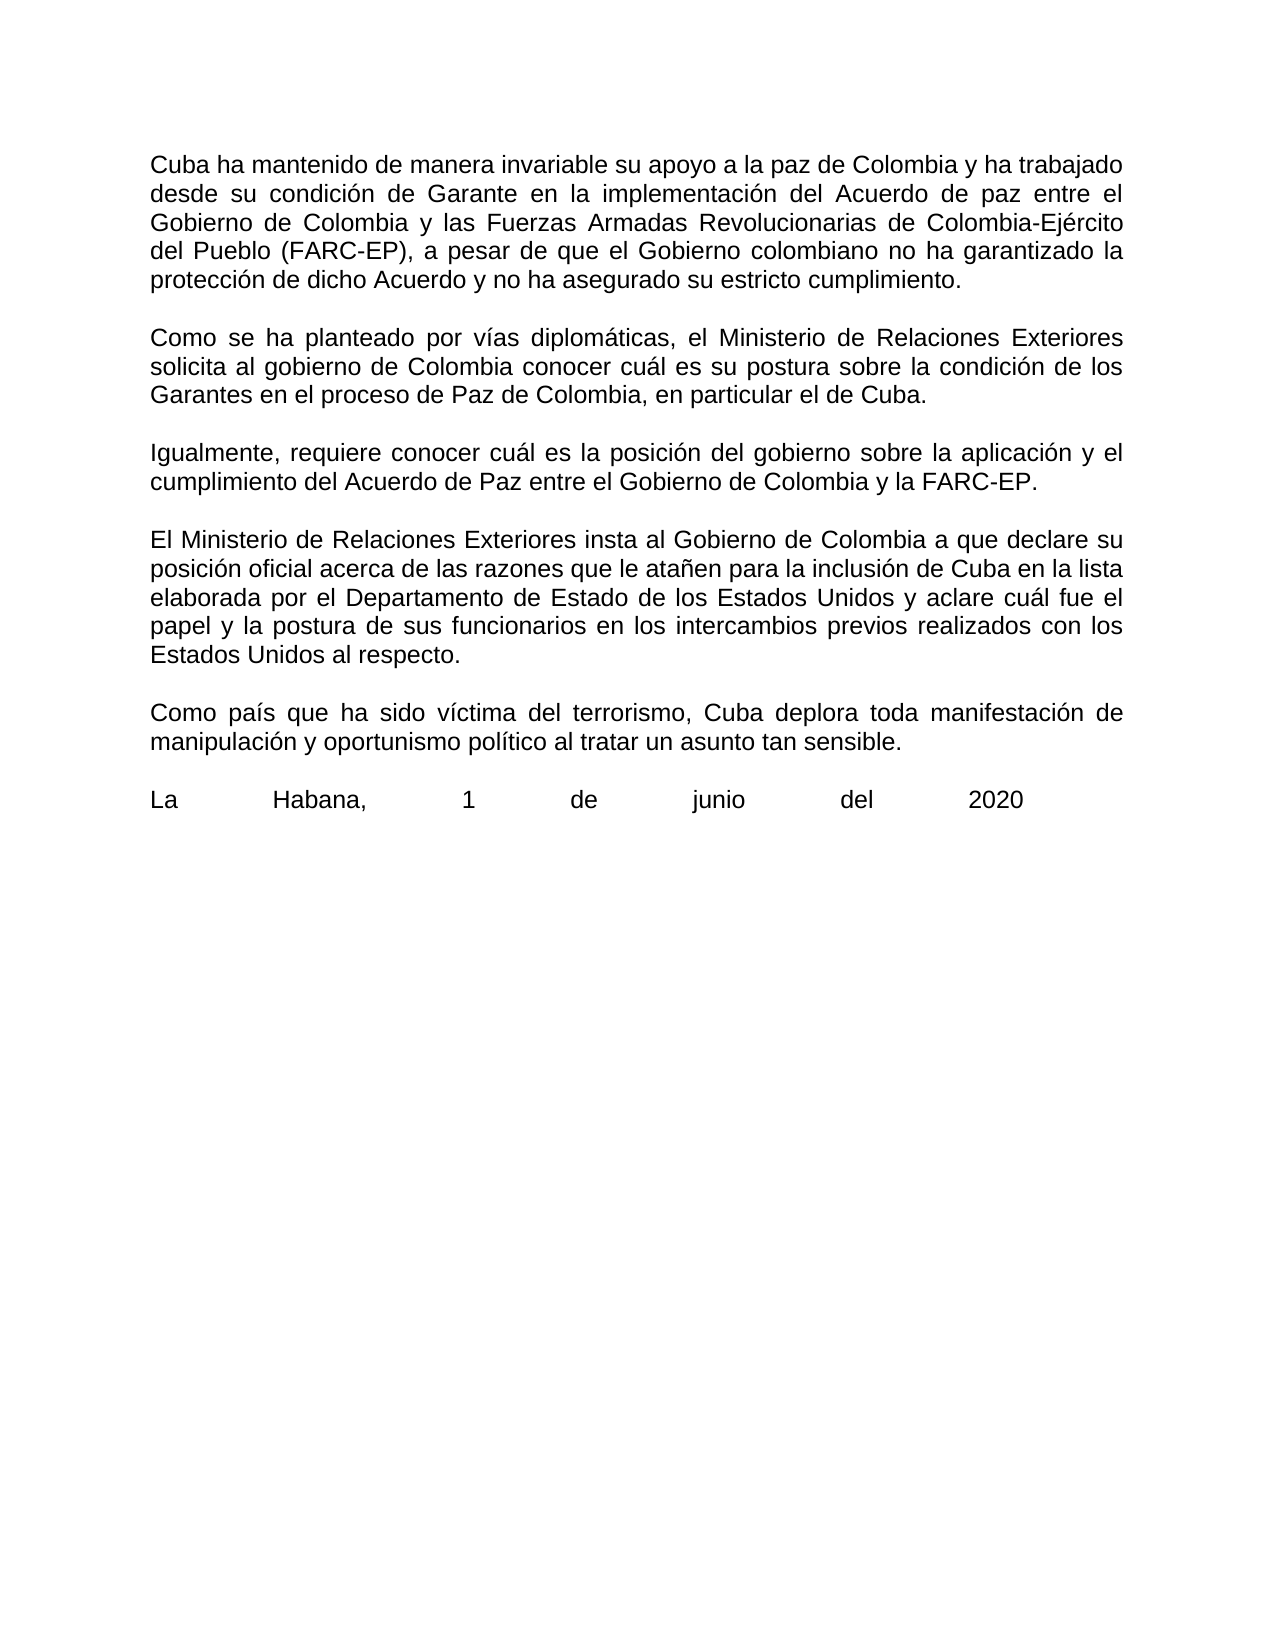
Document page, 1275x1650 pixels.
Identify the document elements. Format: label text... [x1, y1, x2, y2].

text El Ministerio de Relaciones Exteriores insta al Gobierno de Colombia a que declare su posición oficial acerca de las razones que le atañen para la inclusión de Cuba en la lista elaborada por el Departamento de Estado de los Estados Unidos y aclare cuál fue el papel y la postura de sus funcionarios en los intercambios previos realizados con los Estados Unidos al respecto. [150, 525, 1125, 669]
text Como se ha planteado por vías diplomáticas, el Ministerio de Relaciones Exteriores solicita al gobierno de Colombia conocer cuál es su postura sobre la condición de los Garantes en el proceso de Paz de Colombia, en particular el de Cuba. [150, 323, 1125, 409]
text Igualmente, requiere conocer cuál es la posición del gobierno sobre la aplicación y el cumplimiento del Acuerdo de Paz entre el Gobierno de Colombia y la FARC-EP. [150, 438, 1125, 496]
text La Habana, 1 de junio del 2020 [150, 784, 1125, 842]
text Cuba ha mantenido de manera invariable su apoyo a la paz de Colombia y ha trabajado desde su condición de Garante en la implementación del Acuerdo de paz entre el Gobierno de Colombia y las Fuerzas Armadas Revolucionarias de Colombia-Ejército del Pueblo (FARC-EP), a pesar de que el Gobierno colombiano no ha garantizado la protección de dicho Acuerdo y no ha asegurado su estricto cumplimiento. [150, 150, 1125, 294]
text Como país que ha sido víctima del terrorismo, Cuba deplora toda manifestación de manipulación y oportunismo político al tratar un asunto tan sensible. [150, 698, 1125, 755]
